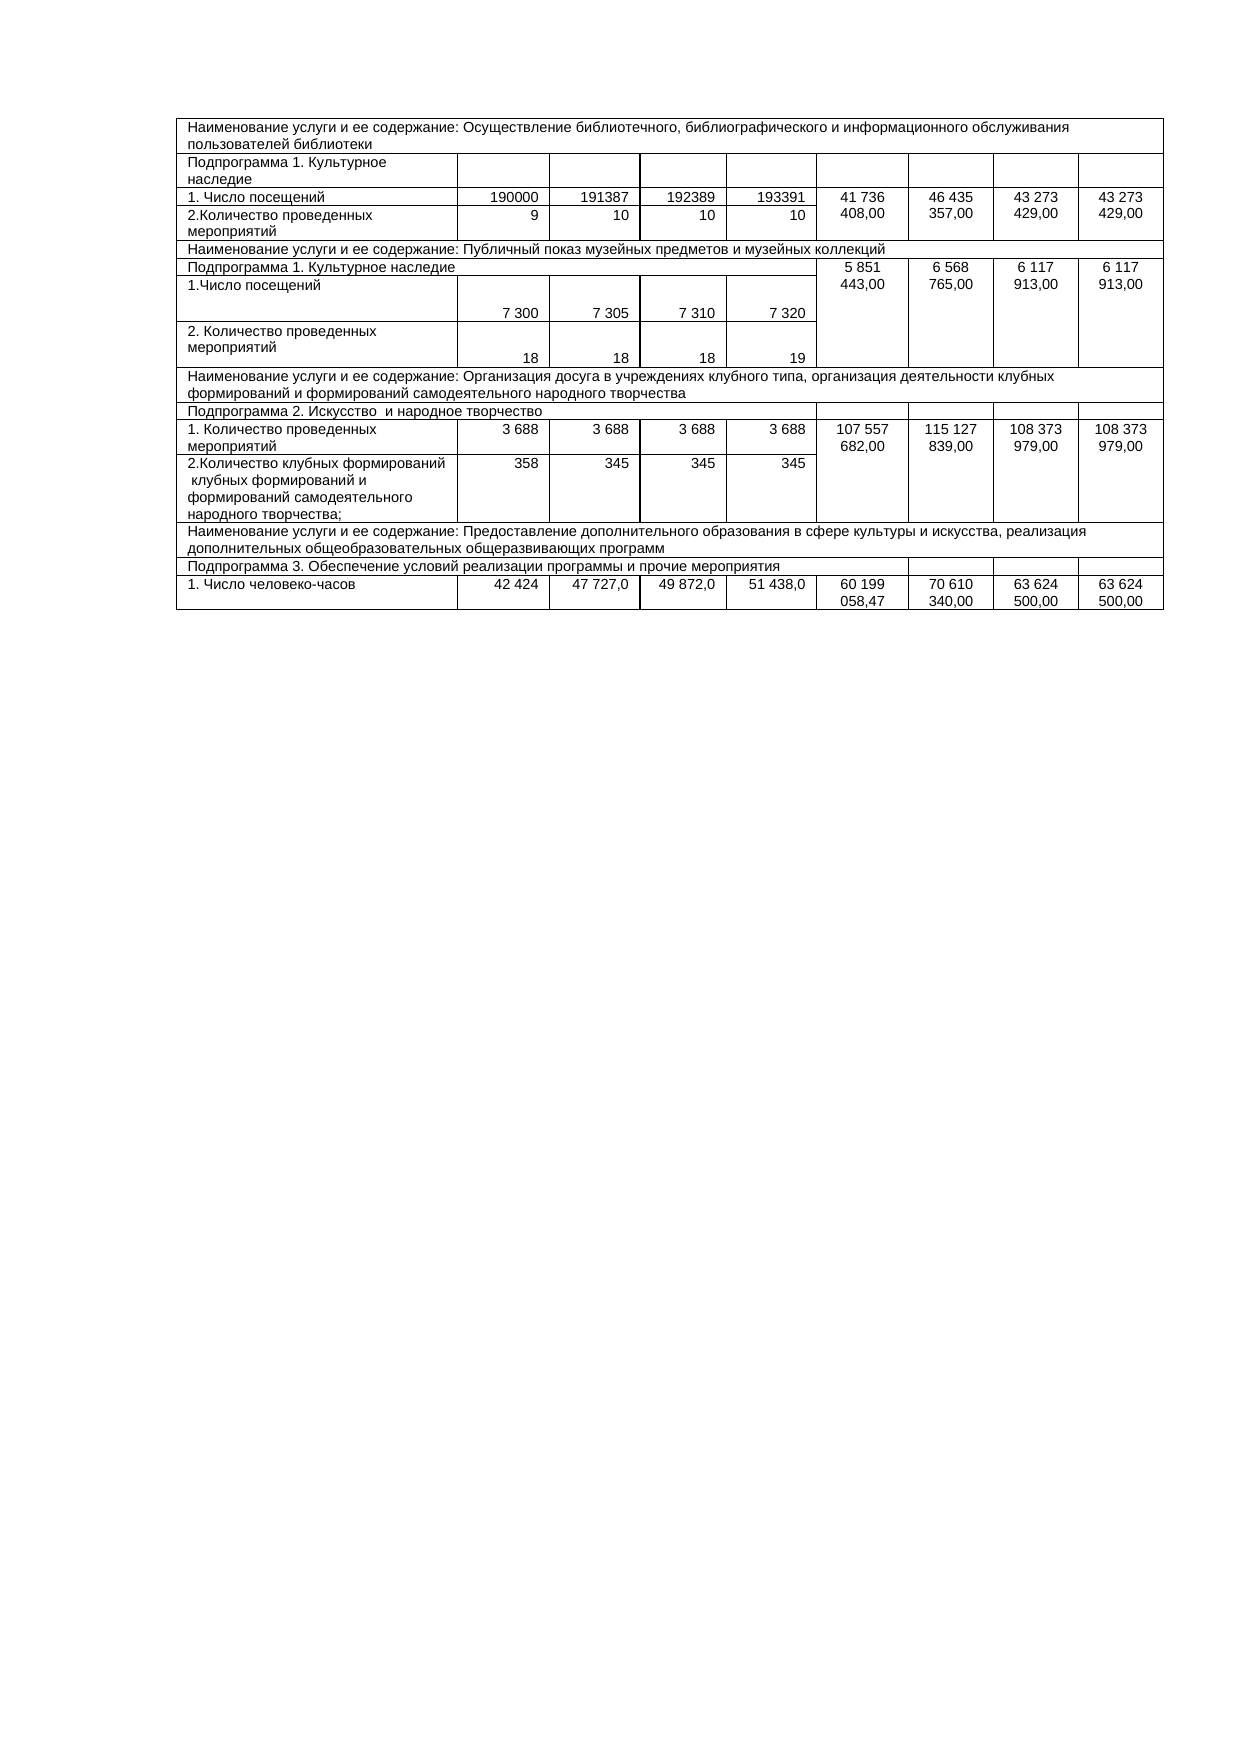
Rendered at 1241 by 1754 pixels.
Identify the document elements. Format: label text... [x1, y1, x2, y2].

table_cell 49 872,0 [641, 576, 726, 609]
table_cell 18 [458, 322, 549, 367]
table_cell 6 117 913,00 [1079, 259, 1163, 367]
table_cell 7 305 [550, 276, 639, 321]
table_cell 108 373 979,00 [994, 420, 1078, 522]
table_cell 192389 [641, 188, 726, 205]
table_cell 46 435 357,00 [909, 188, 993, 240]
table_cell 18 [550, 322, 639, 367]
table_cell Наименование услуги и ее содержание: Осуществление библиотечного, библиографического и информационного обслуживания пользователей библиотеки [177, 119, 1163, 153]
table_cell 1. Число посещений [177, 188, 457, 205]
table_cell [727, 154, 816, 187]
table_cell 345 [550, 455, 639, 522]
table_cell 1.Число посещений [177, 276, 457, 321]
table_cell [994, 154, 1078, 187]
table_cell 358 [458, 455, 549, 522]
table_cell 108 373 979,00 [1079, 420, 1163, 522]
table_cell 7 300 [458, 276, 549, 321]
table_cell Наименование услуги и ее содержание: Публичный показ музейных предметов и музейных коллекций [177, 241, 1163, 257]
table_cell Подпрограмма 1. Культурное наследие [177, 154, 457, 187]
table_cell 191387 [550, 188, 639, 205]
table_cell 19 [727, 322, 816, 367]
table_cell 345 [727, 455, 816, 522]
table_cell [1079, 558, 1163, 574]
table_cell Подпрограмма 1. Культурное наследие [177, 259, 816, 275]
table_cell 1. Количество проведенных мероприятий [177, 420, 457, 454]
table_cell Наименование услуги и ее содержание: Организация досуга в учреждениях клубного типа, организация деятельности клубных формирований и формирований самодеятельного народного творчества [177, 368, 1163, 402]
table_cell 115 127 839,00 [909, 420, 993, 522]
table_cell Наименование услуги и ее содержание: Предоставление дополнительного образования в сфере культуры и искусства, реализация дополнительных общеобразовательных общеразвивающих программ [177, 523, 1163, 557]
table_cell 42 424 [458, 576, 549, 609]
table_cell 2. Количество проведенных мероприятий [177, 322, 457, 367]
table_cell 6 117 913,00 [994, 259, 1078, 367]
table_cell [1079, 154, 1163, 187]
table_cell 41 736 408,00 [817, 188, 908, 240]
table_cell 5 851 443,00 [817, 259, 908, 367]
table_cell [1079, 403, 1163, 419]
table_cell 10 [727, 206, 816, 240]
table_cell [641, 154, 726, 187]
table_cell 60 199 058,47 [817, 576, 908, 609]
table_cell 3 688 [641, 420, 726, 454]
table_cell [458, 154, 549, 187]
table_cell 7 320 [727, 276, 816, 321]
table_cell [817, 403, 908, 419]
table_cell [817, 154, 908, 187]
table_cell 70 610 340,00 [909, 576, 993, 609]
table_cell 10 [550, 206, 639, 240]
table_cell [909, 154, 993, 187]
table_cell 2.Количество проведенных мероприятий [177, 206, 457, 240]
table_cell 345 [641, 455, 726, 522]
table_cell 63 624 500,00 [994, 576, 1078, 609]
table_cell [994, 558, 1078, 574]
table_cell 193391 [727, 188, 816, 205]
table_cell 63 624 500,00 [1079, 576, 1163, 609]
table_cell 3 688 [550, 420, 639, 454]
table_cell 18 [641, 322, 726, 367]
table_cell Подпрограмма 3. Обеспечение условий реализации программы и прочие мероприятия [177, 558, 908, 574]
table_cell 6 568 765,00 [909, 259, 993, 367]
table_cell 7 310 [641, 276, 726, 321]
table_cell 10 [641, 206, 726, 240]
table_cell [550, 154, 639, 187]
table_cell 43 273 429,00 [1079, 188, 1163, 240]
table_cell 190000 [458, 188, 549, 205]
table_cell [909, 403, 993, 419]
table_cell Подпрограмма 2. Искусство и народное творчество [177, 403, 816, 419]
table_cell 2.Количество клубных формирований клубных формирований и формирований самодеятельного народного творчества; [177, 455, 457, 522]
table_cell 9 [458, 206, 549, 240]
table_cell 43 273 429,00 [994, 188, 1078, 240]
table_cell 1. Число человеко-часов [177, 576, 457, 609]
table_cell 107 557 682,00 [817, 420, 908, 522]
table_cell 3 688 [458, 420, 549, 454]
table_cell [909, 558, 993, 574]
table_cell 3 688 [727, 420, 816, 454]
table_cell 51 438,0 [727, 576, 816, 609]
table_cell 47 727,0 [550, 576, 639, 609]
table_cell [994, 403, 1078, 419]
